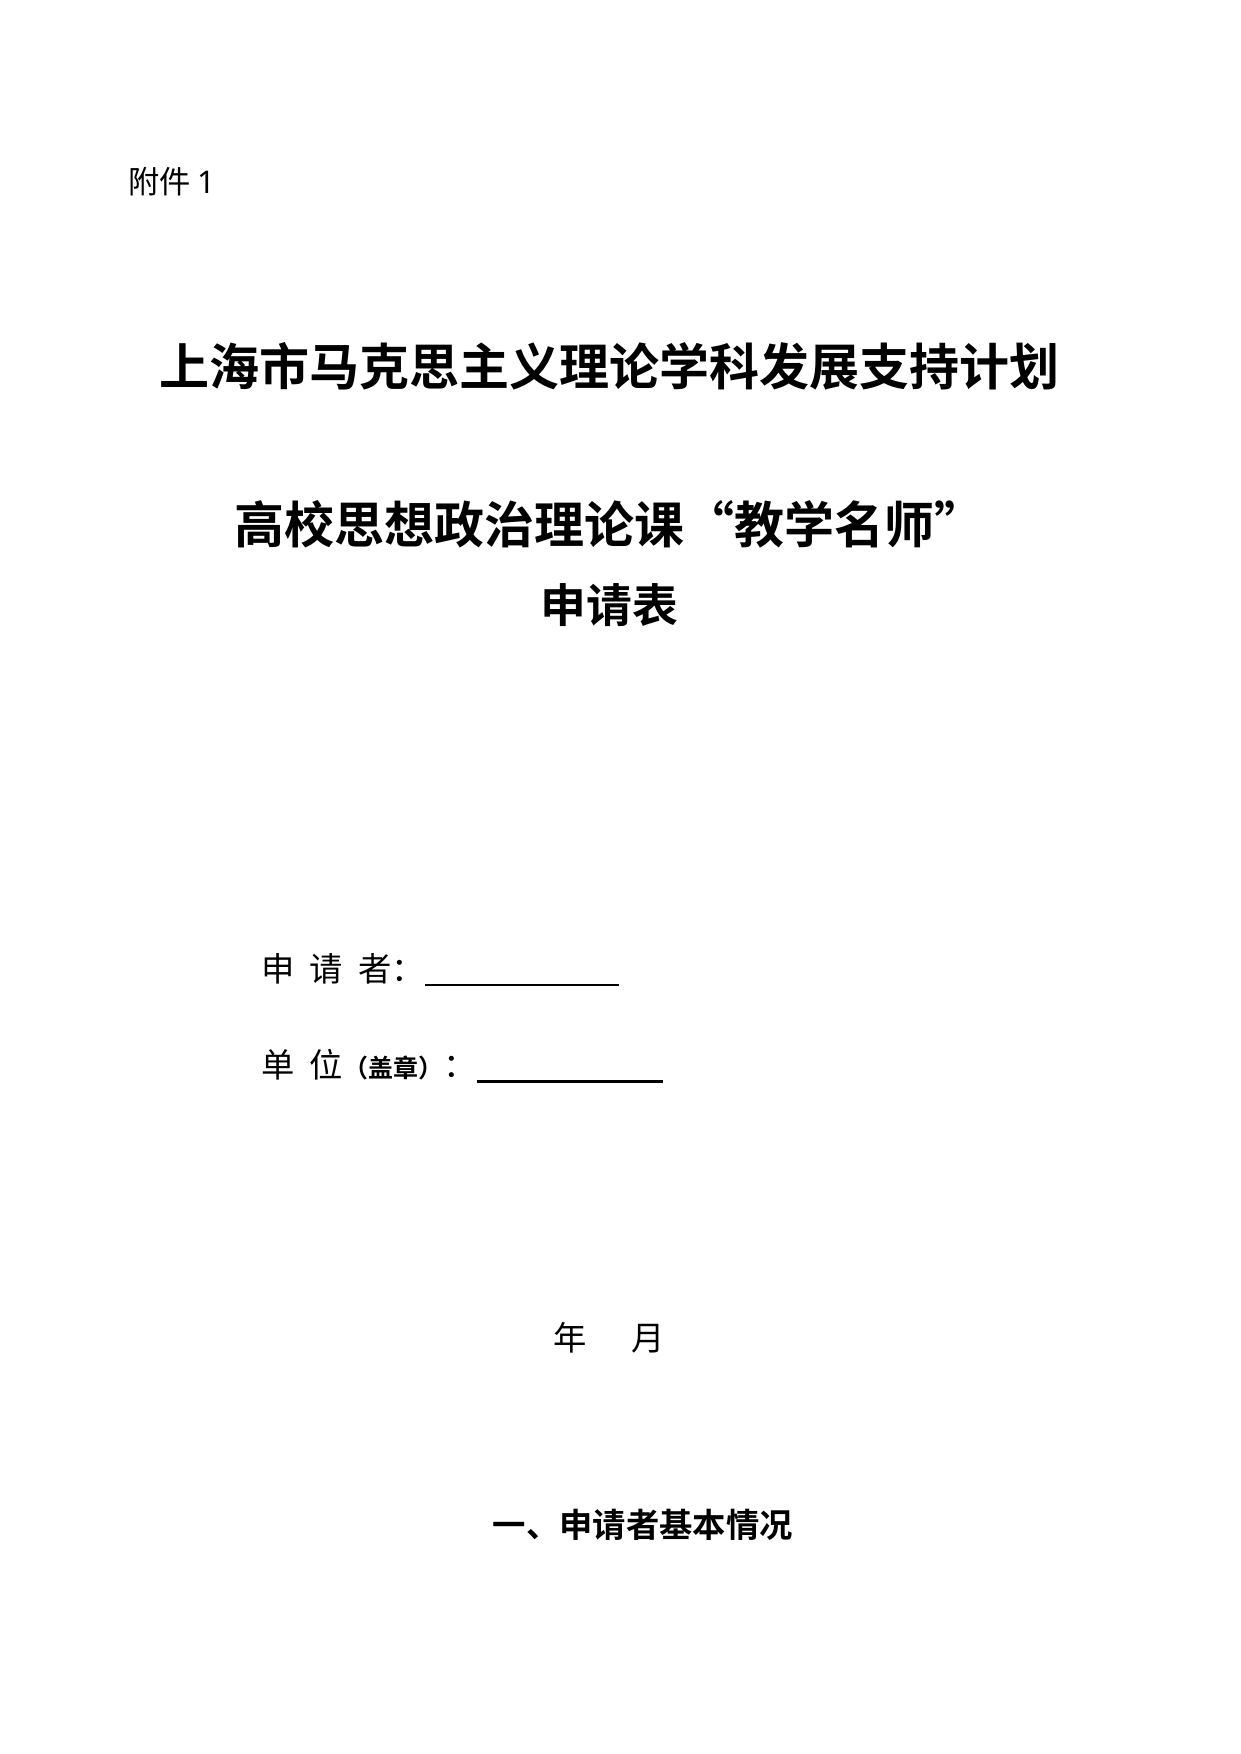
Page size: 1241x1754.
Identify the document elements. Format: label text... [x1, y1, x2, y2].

text 一、申请者基本情况 [128, 1499, 1090, 1547]
text 高校思想政治理论课“教学名师” [128, 490, 1090, 557]
text 单 位（盖章）： [128, 1039, 1090, 1087]
text 申 请 者： [128, 942, 1090, 991]
text 年 月 [128, 1312, 1090, 1360]
text 上海市马克思主义理论学科发展支持计划 [128, 332, 1090, 398]
text 申请表 [128, 569, 1090, 636]
text 附件1 [128, 150, 1090, 204]
